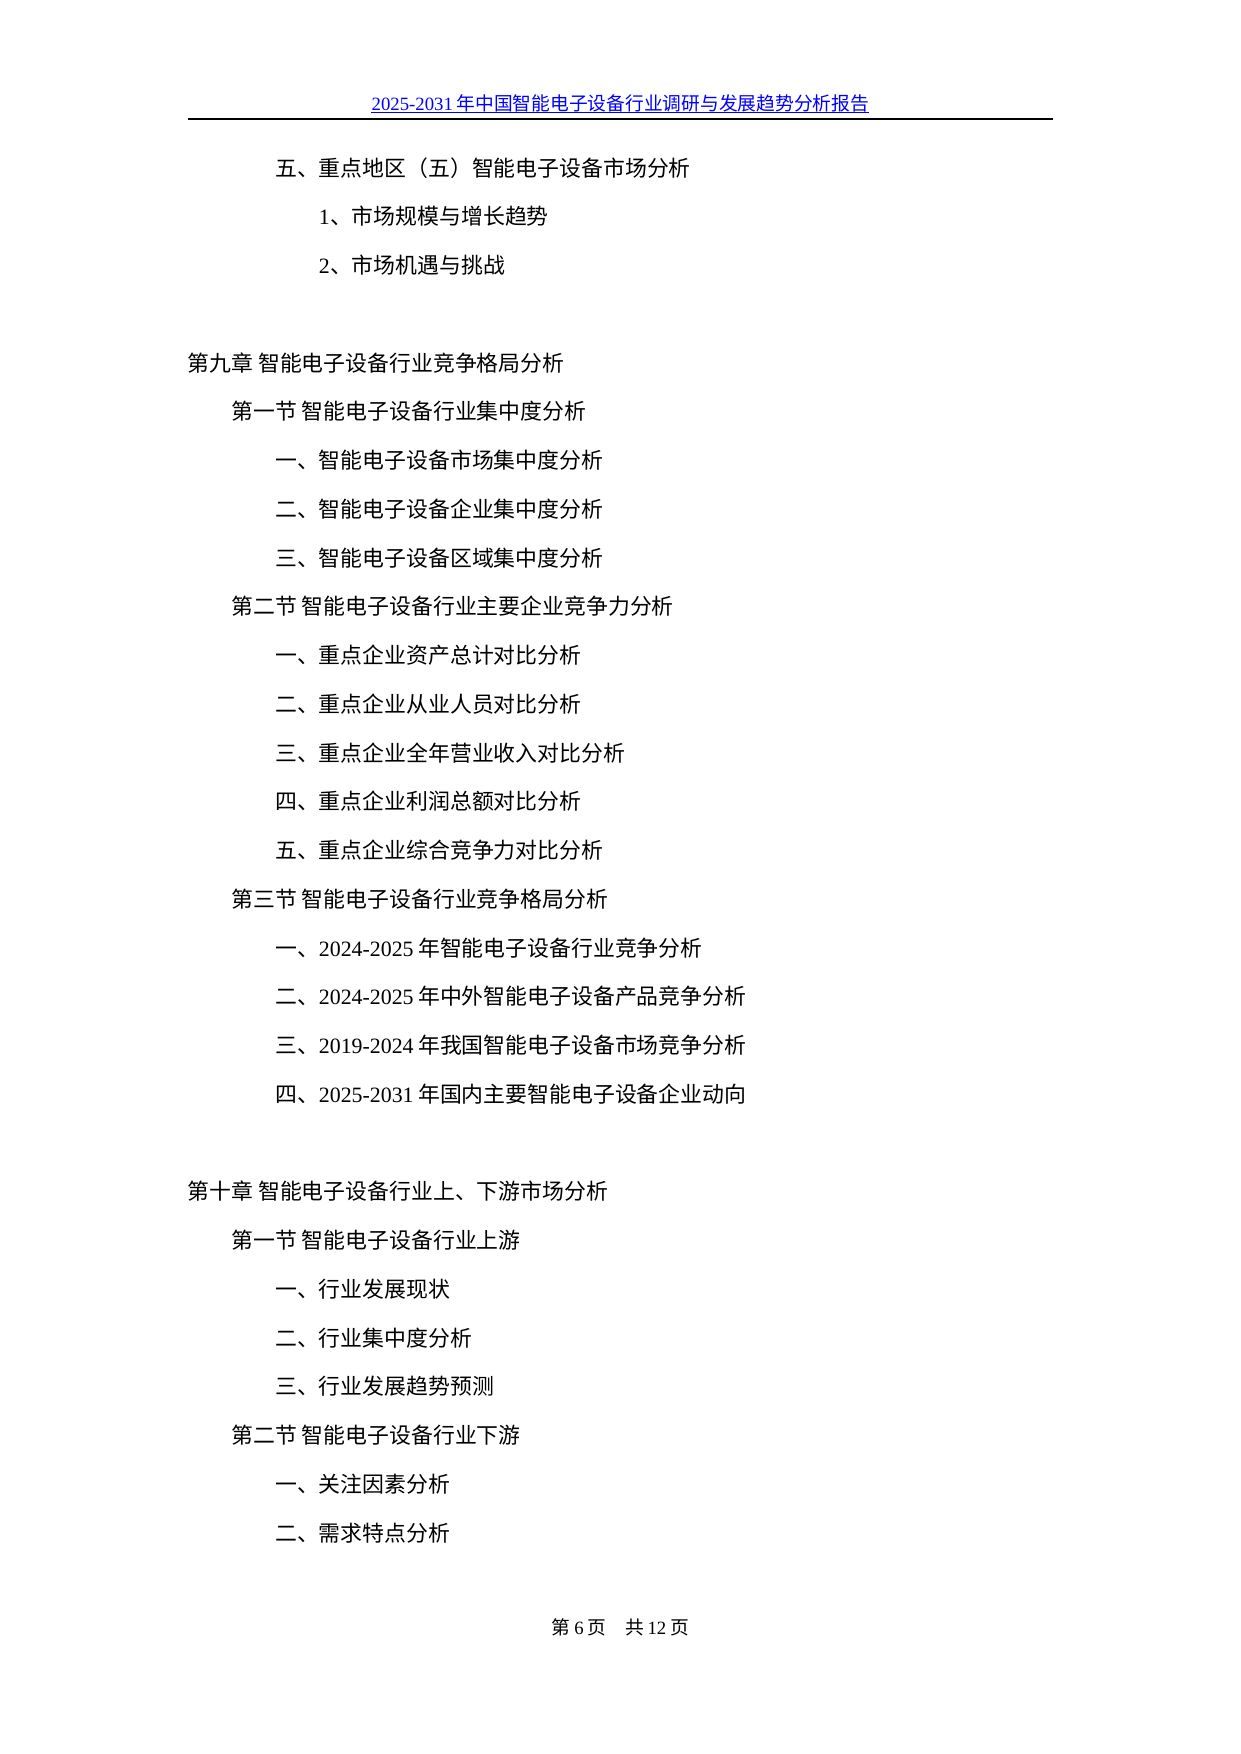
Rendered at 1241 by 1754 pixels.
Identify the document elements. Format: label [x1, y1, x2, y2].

text [187, 150, 1053, 1548]
